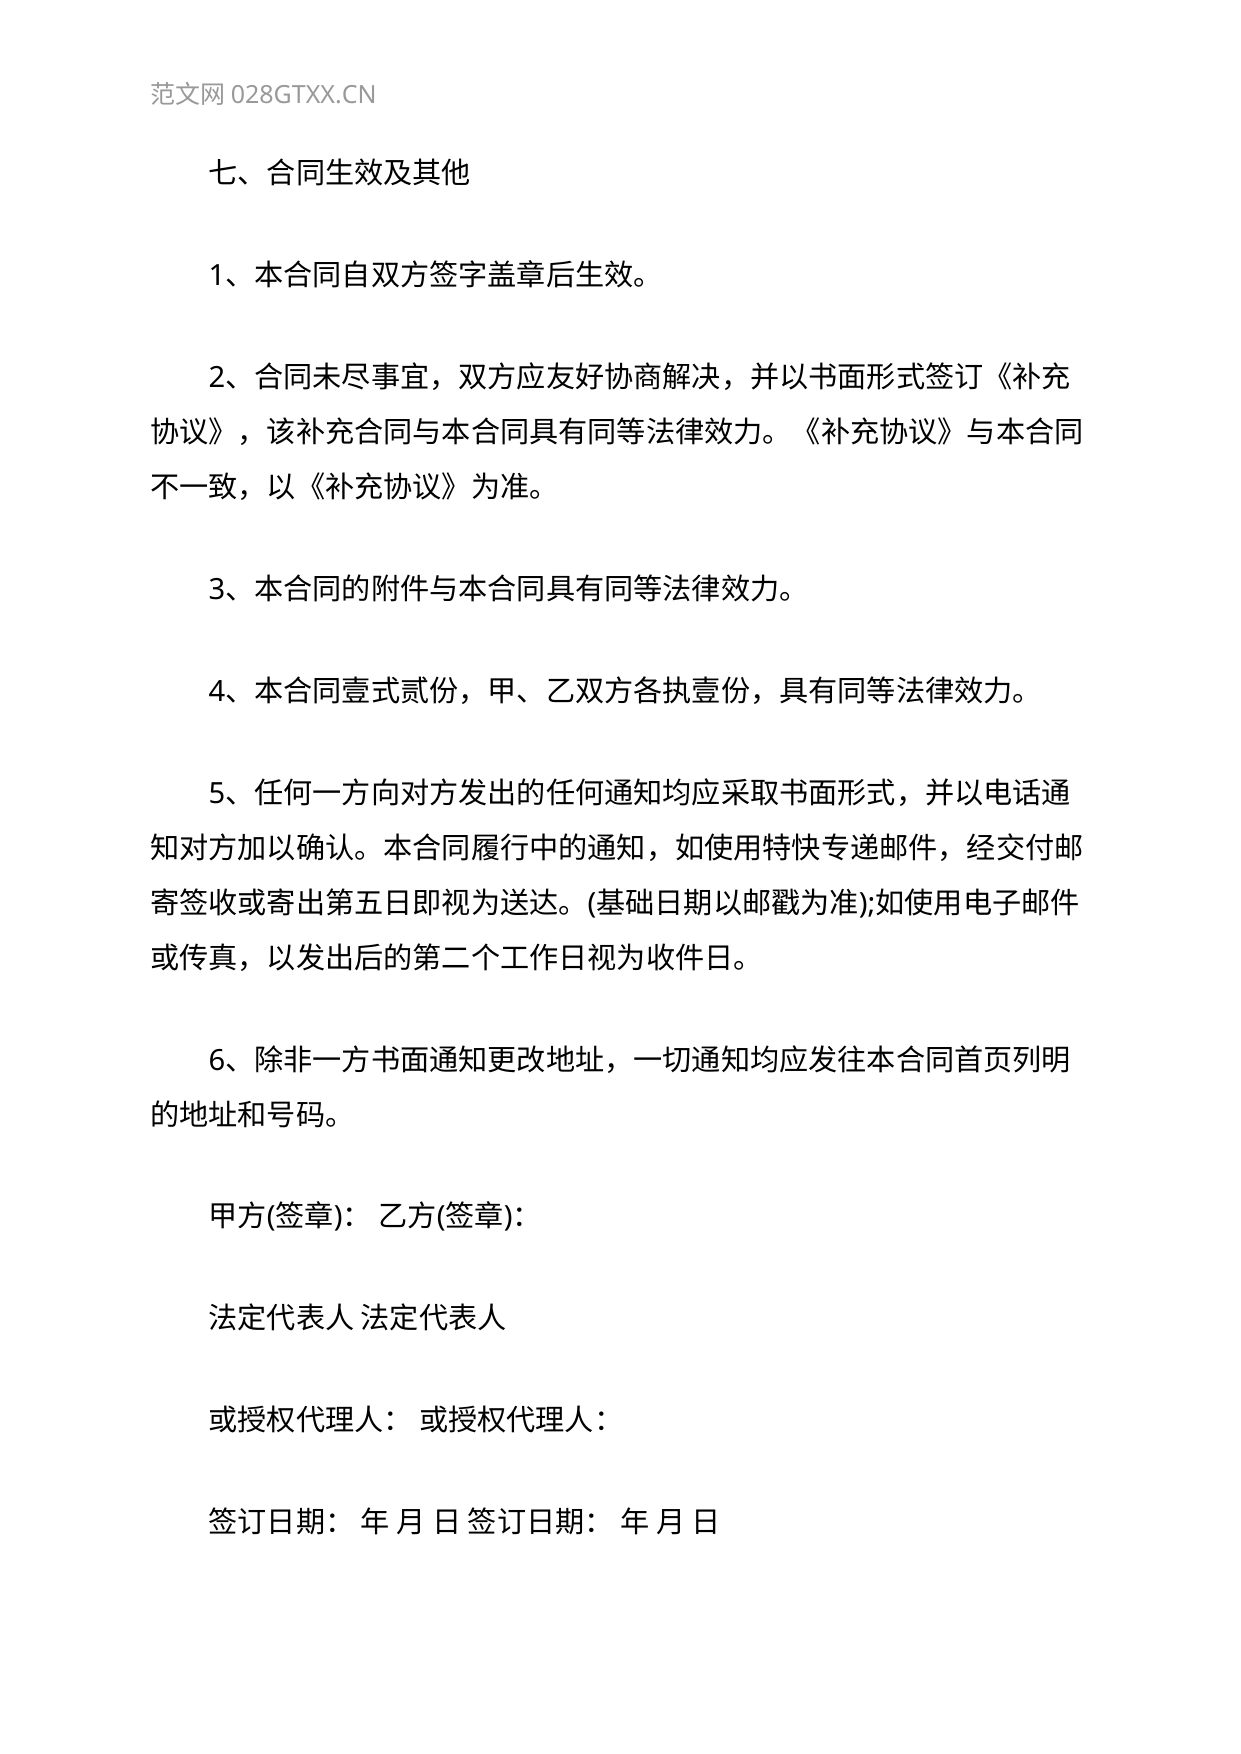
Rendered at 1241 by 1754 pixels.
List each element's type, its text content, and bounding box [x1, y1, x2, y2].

text 4、本合同壹式贰份，甲、乙双方各执壹份，具有同等法律效力。 [150, 667, 1090, 710]
text 2、合同未尽事宜，双方应友好协商解决，并以书面形式签订《补充协议》，该补充合同与本合同具有同等法律效力。《补充协议》与本合同不一致，以《补充协议》为准。 [150, 354, 1090, 506]
text 签订日期： 年 月 日 签订日期： 年 月 日 [150, 1498, 1090, 1541]
text 七、合同生效及其他 [150, 150, 1090, 192]
text 或授权代理人： 或授权代理人： [150, 1397, 1090, 1439]
text 法定代表人 法定代表人 [150, 1295, 1090, 1337]
text 1、本合同自双方签字盖章后生效。 [150, 252, 1090, 294]
text 6、除非一方书面通知更改地址，一切通知均应发往本合同首页列明的地址和号码。 [150, 1036, 1090, 1133]
text 甲方(签章)： 乙方(签章)： [150, 1193, 1090, 1235]
text 5、任何一方向对方发出的任何通知均应采取书面形式，并以电话通知对方加以确认。本合同履行中的通知，如使用特快专递邮件，经交付邮寄签收或寄出第五日即视为送达。(基础日期以邮戳为准);如使用电子邮件或传真，以发出后的第二个工作日视为收件日。 [150, 769, 1090, 977]
text 3、本合同的附件与本合同具有同等法律效力。 [150, 565, 1090, 608]
